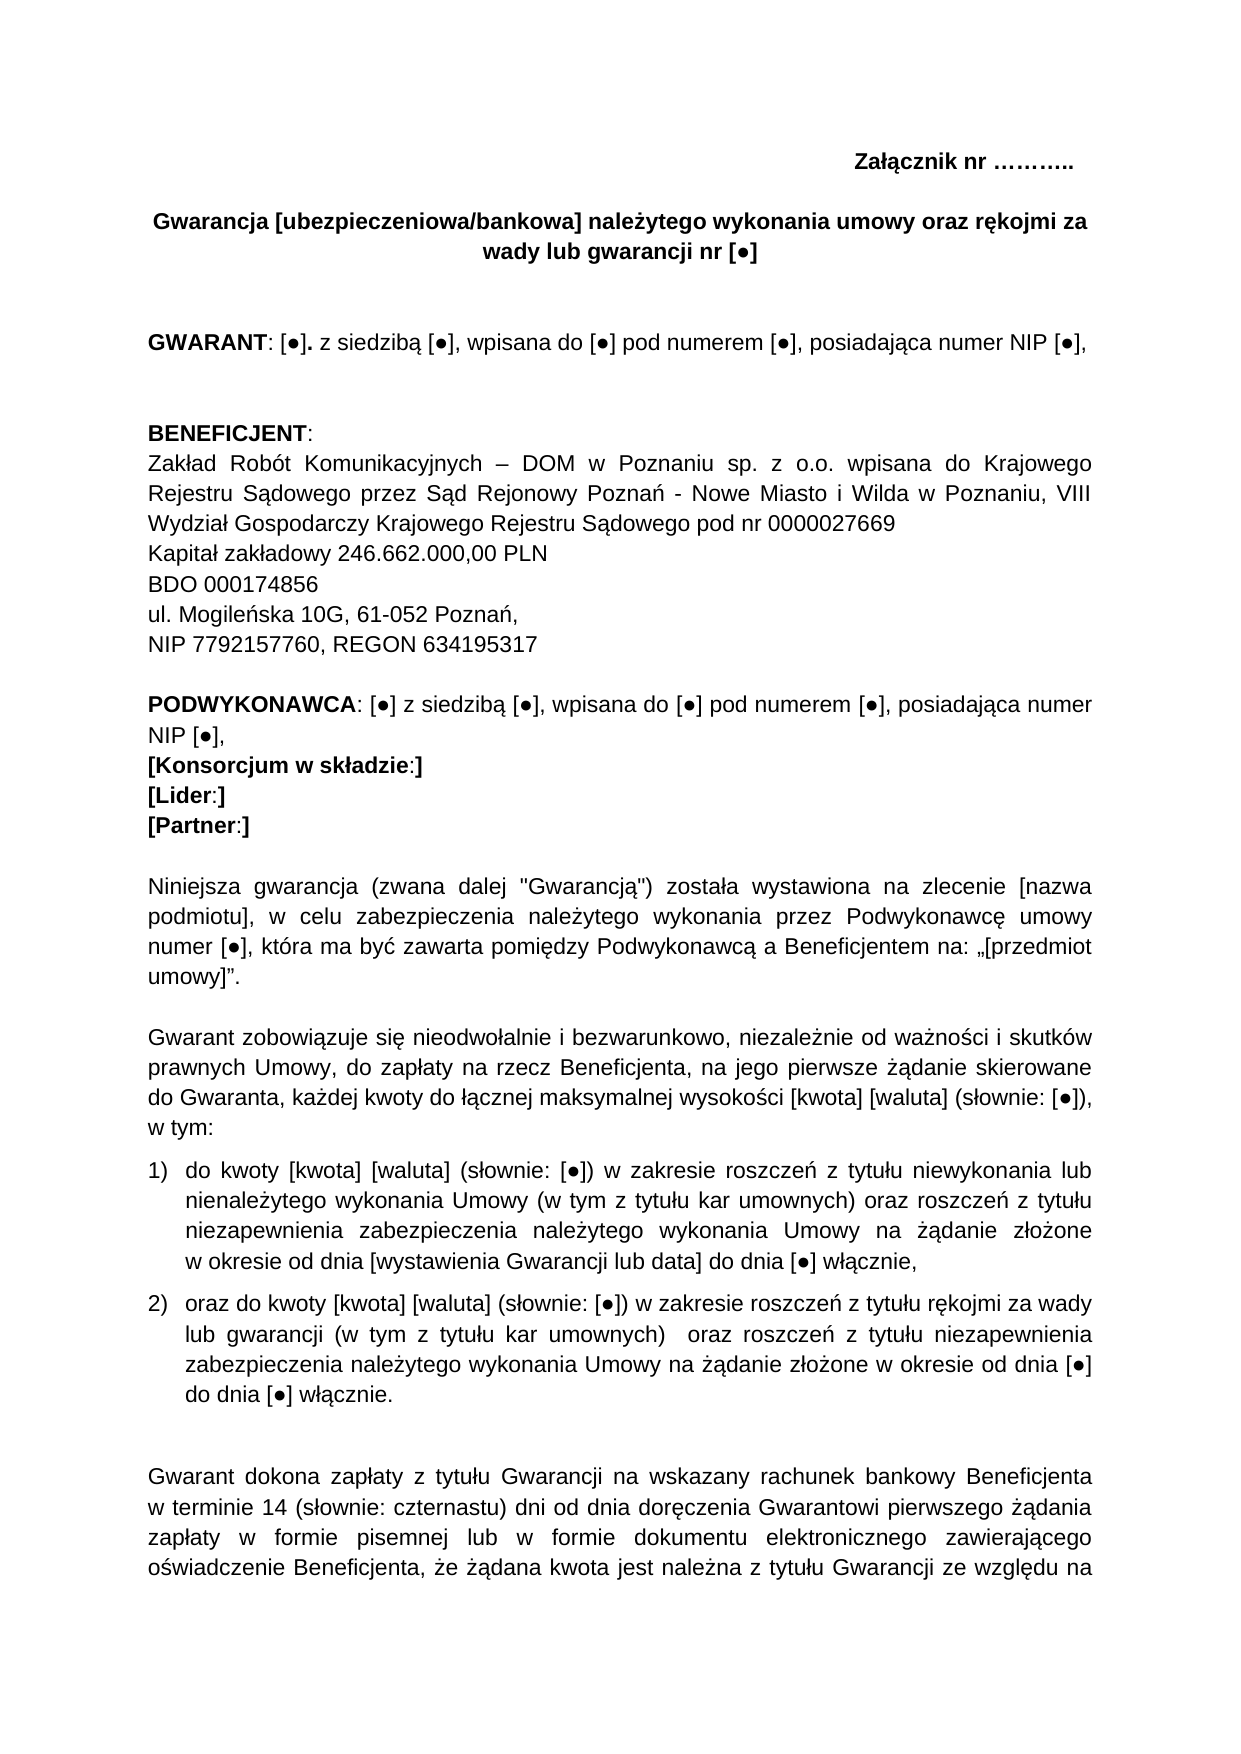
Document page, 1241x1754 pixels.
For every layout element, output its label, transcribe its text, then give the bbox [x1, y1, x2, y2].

text Niniejsza gwarancja (zwana dalej "Gwarancją") została wystawiona na zlecenie [nazwa podmiotu], w celu zabezpieczenia należytego wykonania przez Podwykonawcę umowy numer [●], która ma być zawarta pomiędzy Podwykonawcą a Beneficjentem na: „[przedmiot umowy]”. [148, 873, 1093, 989]
list do kwoty [kwota] [waluta] (słownie: [●]) w zakresie roszczeń z tytułu niewykonania lub nienależytego wykonania Umowy (w tym z tytułu kar umownych) oraz roszczeń z tytułu niezapewnienia zabezpieczenia należytego wykonania Umowy na żądanie złożone w okresie od dnia [wystawienia Gwarancji lub data] do dnia [●] włącznie, [148, 1157, 1093, 1274]
text ul. Mogileńska 10G, 61-052 Poznań, [148, 601, 1093, 627]
text BDO 000174856 [148, 571, 1093, 597]
list oraz do kwoty [kwota] [waluta] (słownie: [●]) w zakresie roszczeń z tytułu rękojmi za wady lub gwarancji (w tym z tytułu kar umownych) oraz roszczeń z tytułu niezapewnienia zabezpieczenia należytego wykonania Umowy na żądanie złożone w okresie od dnia [●] do dnia [●] włącznie. [148, 1290, 1093, 1407]
text Zakład Robót Komunikacyjnych – DOM w Poznaniu sp. z o.o. wpisana do Krajowego Rejestru Sądowego przez Sąd Rejonowy Poznań - Nowe Miasto i Wilda w Poznaniu, VIII Wydział Gospodarczy Krajowego Rejestru Sądowego pod nr 0000027669 [148, 450, 1093, 536]
text Załącznik nr ……….. [148, 148, 1093, 174]
text BENEFICJENT: [148, 419, 1093, 446]
text [Lider:] [148, 782, 1093, 808]
text Kapitał zakładowy 246.662.000,00 PLN [148, 540, 1093, 567]
text [Partner:] [148, 812, 1093, 838]
text Gwarant zobowiązuje się nieodwołalnie i bezwarunkowo, niezależnie od ważności i skutków prawnych Umowy, do zapłaty na rzecz Beneficjenta, na jego pierwsze żądanie skierowane do Gwaranta, każdej kwoty do łącznej maksymalnej wysokości [kwota] [waluta] (słownie: [●]), w tym: [148, 1024, 1093, 1141]
text PODWYKONAWCA: [●] z siedzibą [●], wpisana do [●] pod numerem [●], posiadająca numer NIP [●], [148, 691, 1093, 748]
text GWARANT: [●]. z siedzibą [●], wpisana do [●] pod numerem [●], posiadająca numer NIP [●], [148, 329, 1093, 355]
text [Konsorcjum w składzie:] [148, 752, 1093, 778]
text NIP 7792157760, REGON 634195317 [148, 631, 1093, 657]
text Gwarancja [ubezpieczeniowa/bankowa] należytego wykonania umowy oraz rękojmi za wady lub gwarancji nr [●] [148, 208, 1093, 264]
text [148, 1463, 1093, 1580]
